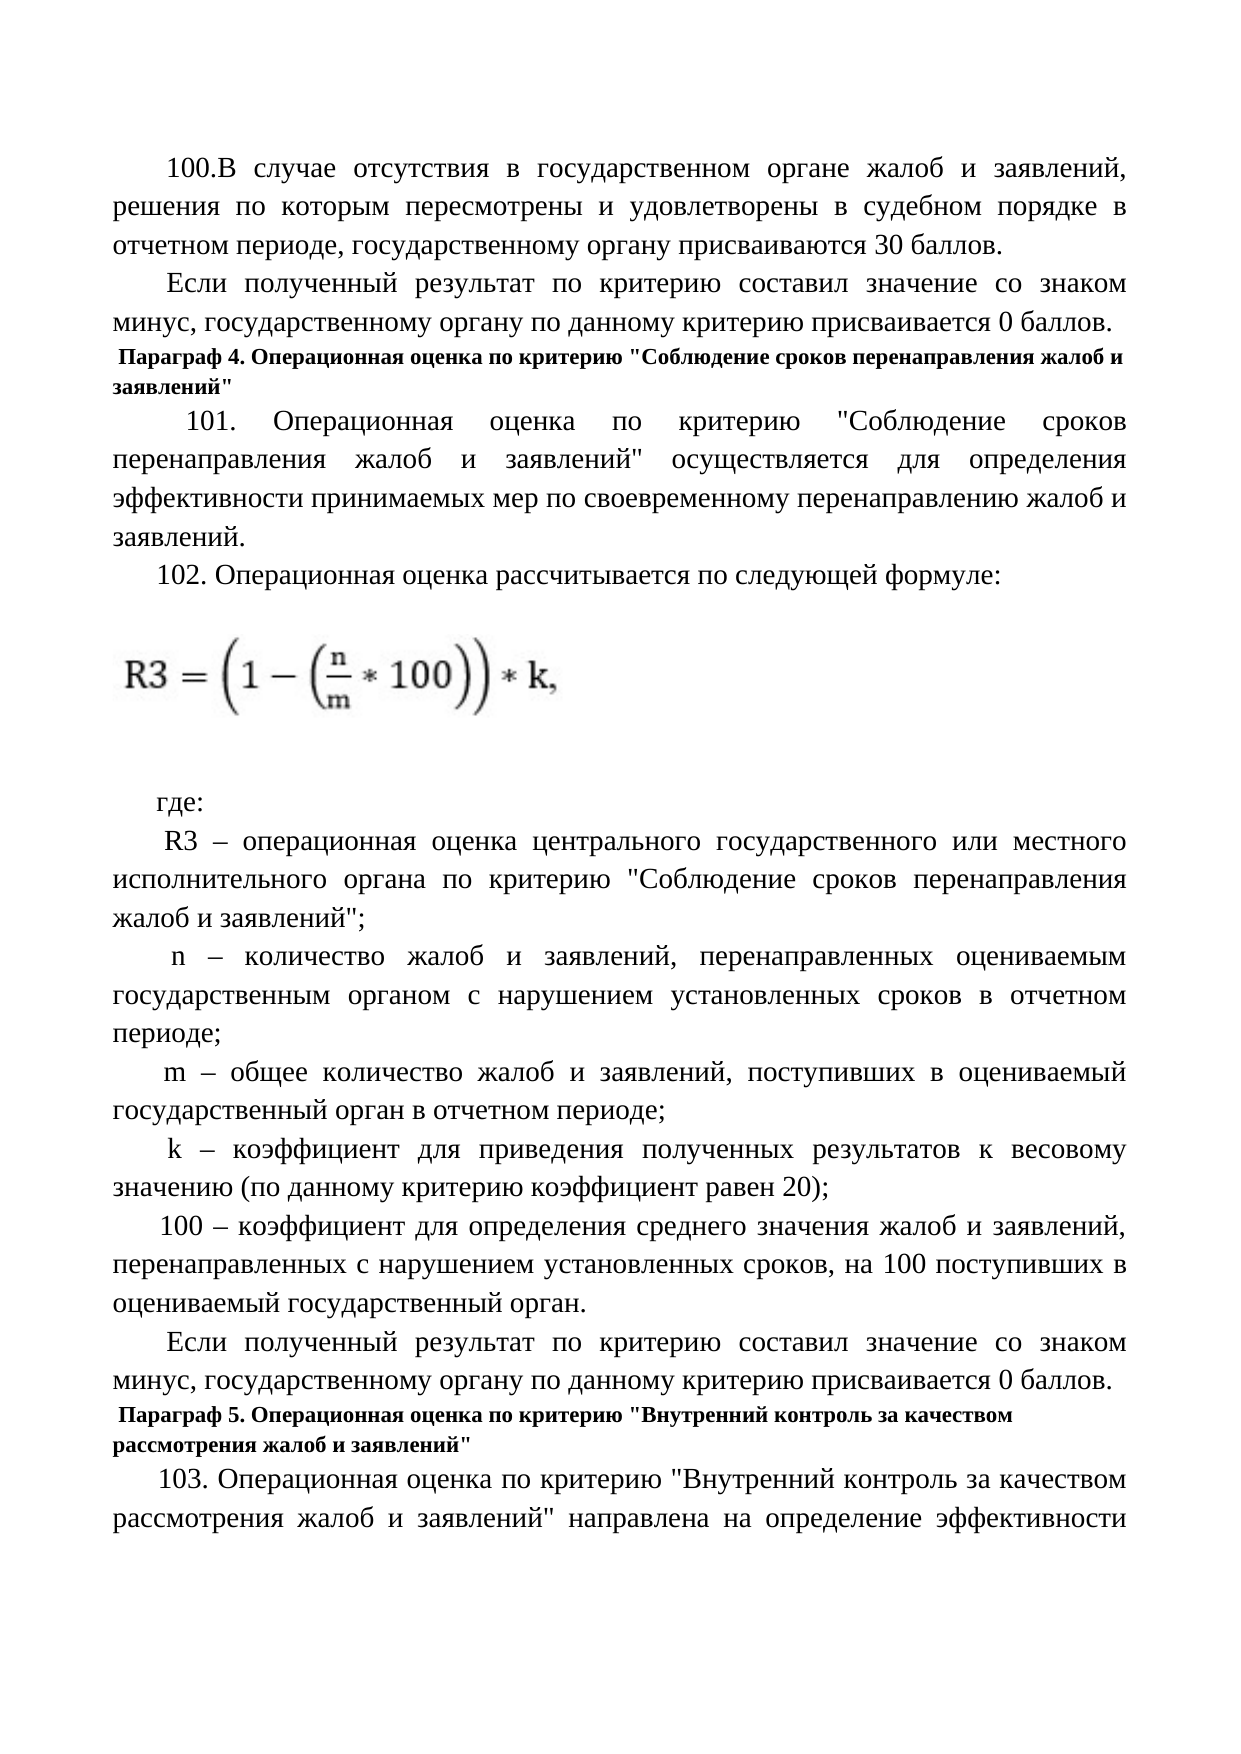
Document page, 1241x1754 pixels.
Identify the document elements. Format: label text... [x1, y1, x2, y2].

text где: [112, 784, 1128, 818]
text n – количество жалоб и заявлений, перенаправленных оцениваемым государственным органом с нарушением установленных сроков в отчетном периоде; [112, 938, 1128, 1049]
text 101. Операционная оценка по критерию "Соблюдение сроков перенаправления жалоб и заявлений" осуществляется для определения эффективности принимаемых мер по своевременному перенаправлению жалоб и заявлений. [112, 403, 1128, 552]
text 100.В случае отсутствия в государственном органе жалоб и заявлений, решения по которым пересмотрены и удовлетворены в судебном порядке в отчетном периоде, государственному органу присваиваются 30 баллов. [112, 150, 1128, 261]
text Если полученный результат по критерию составил значение со знаком минус, государственному органу по данному критерию присваивается 0 баллов. [112, 1324, 1128, 1396]
text Параграф 4. Операционная оценка по критерию "Соблюдение сроков перенаправления жалоб и заявлений" [112, 343, 1128, 399]
text Параграф 5. Операционная оценка по критерию "Внутренний контроль за качеством рассмотрения жалоб и заявлений" [112, 1401, 1128, 1457]
text k – коэффициент для приведения полученных результатов к весовому значению (по данному критерию коэффициент равен 20); [112, 1131, 1128, 1203]
text 102. Операционная оценка рассчитывается по следующей формуле: [112, 557, 1128, 591]
text R3 – операционная оценка центрального государственного или местного исполнительного органа по критерию "Соблюдение сроков перенаправления жалоб и заявлений"; [112, 823, 1128, 933]
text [112, 1461, 1128, 1533]
text Если полученный результат по критерию составил значение со знаком минус, государственному органу по данному критерию присваивается 0 баллов. [112, 266, 1128, 338]
text 100 – коэффициент для определения среднего значения жалоб и заявлений, перенаправленных с нарушением установленных сроков, на 100 поступивших в оцениваемый государственный орган. [112, 1208, 1128, 1319]
picture [112, 634, 565, 720]
text m – общее количество жалоб и заявлений, поступивших в оцениваемый государственный орган в отчетном периоде; [112, 1054, 1128, 1126]
